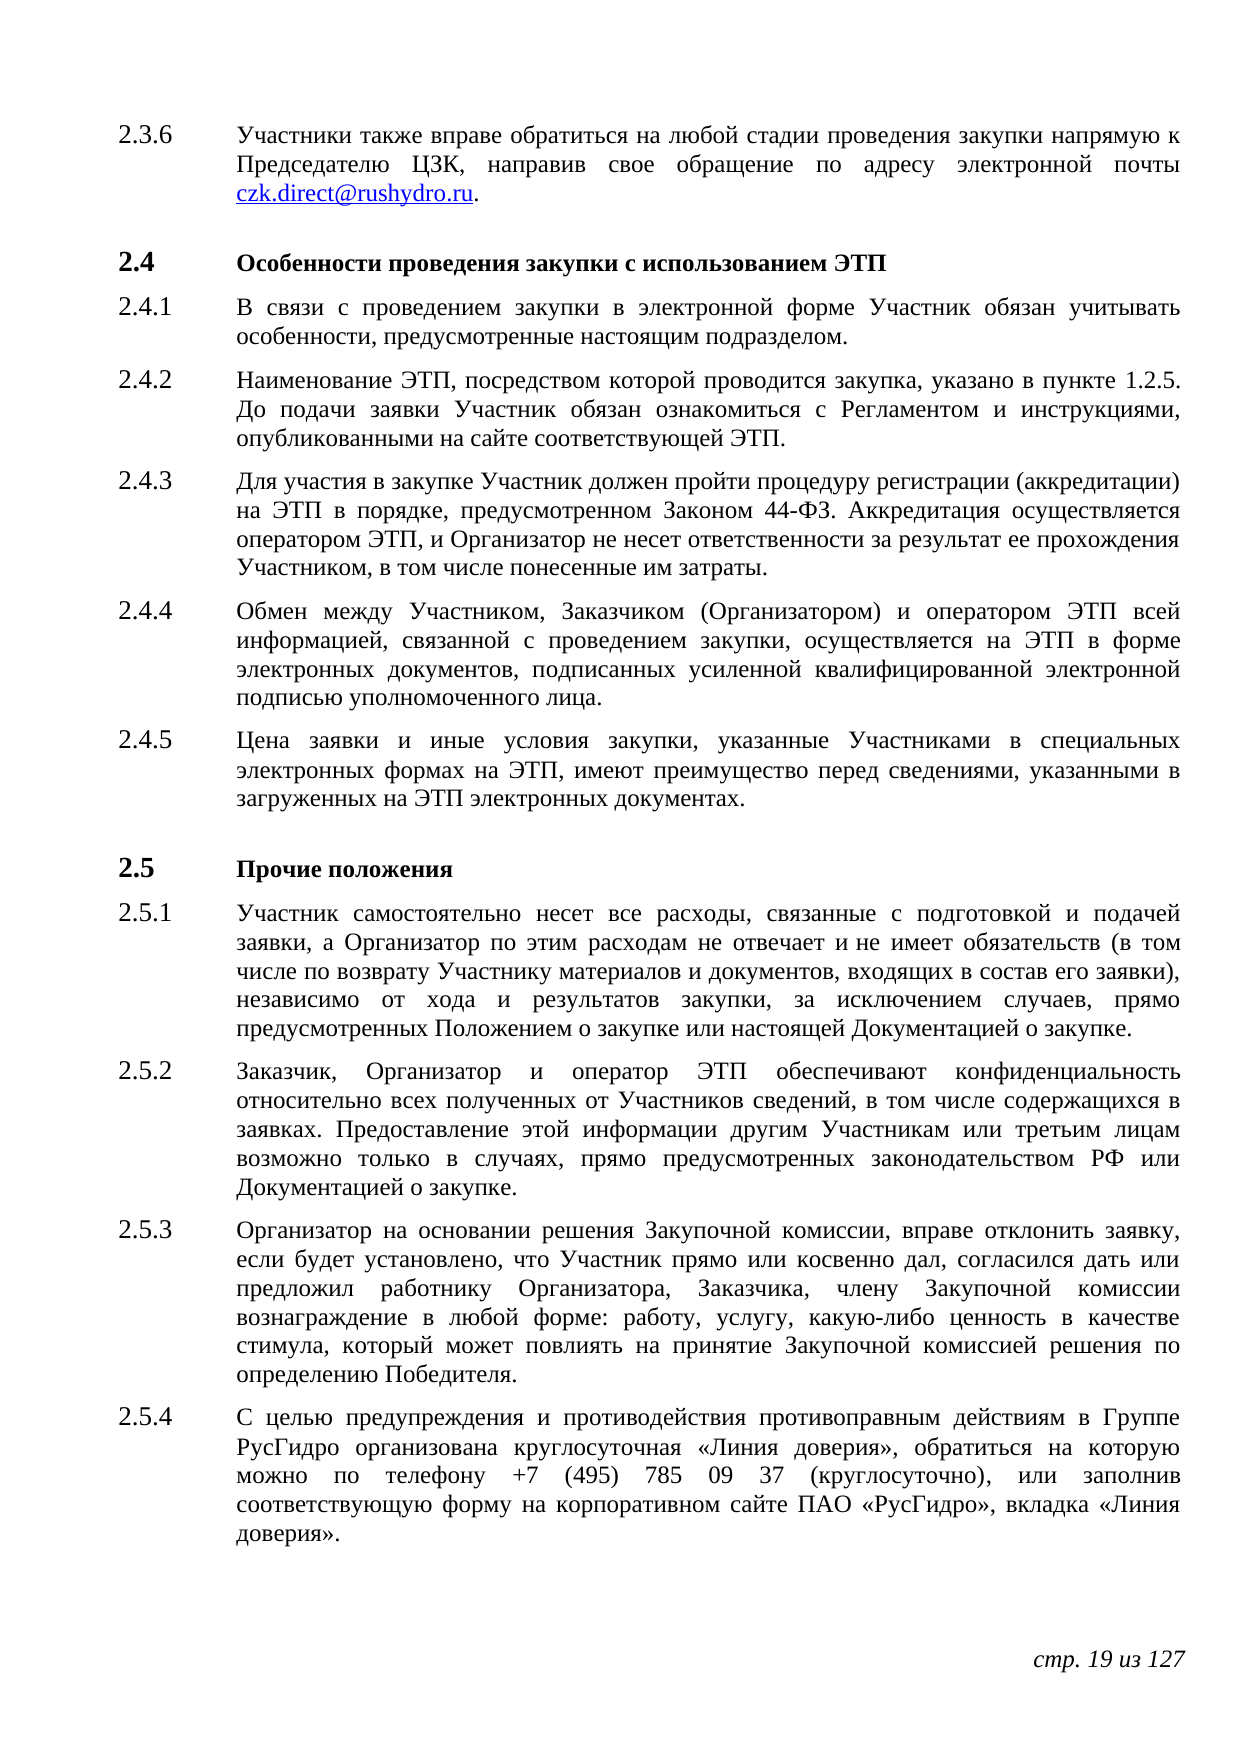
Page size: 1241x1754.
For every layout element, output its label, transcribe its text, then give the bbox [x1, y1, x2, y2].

text Заказчик, Организатор и оператор ЭТП обеспечивают конфиденциальность относительно всех полученных от Участников сведений, в том числе содержащихся в заявках. Предоставление этой информации другим Участникам или третьим лицам возможно только в случаях, прямо предусмотренных законодательством РФ или Документацией о закупке. [118, 1054, 1181, 1201]
text Организатор на основании решения Закупочной комиссии, вправе отклонить заявку, если будет установлено, что Участник прямо или косвенно дал, согласился дать или предложил работнику Организатора, Заказчика, члену Закупочной комиссии вознаграждение в любой форме: работу, услугу, какую-либо ценность в качестве стимула, который может повлиять на принятие Закупочной комиссией решения по определению Победителя. [118, 1213, 1181, 1388]
text В связи с проведением закупки в электронной форме Участник обязан учитывать особенности, предусмотренные настоящим подразделом. [118, 290, 1181, 350]
text С целью предупреждения и противодействия противоправным действиям в Группе РусГидро организована круглосуточная «Линия доверия», обратиться на которую можно по телефону +7 (495) 785 09 37 (круглосуточно), или заполнив соответствующую форму на корпоративном сайте ПАО «РусГидро», вкладка «Линия доверия». [118, 1401, 1181, 1547]
subtitle Особенности проведения закупки с использованием ЭТП [118, 244, 1181, 278]
text Для участия в закупке Участник должен пройти процедуру регистрации (аккредитации) на ЭТП в порядке, предусмотренном Законом 44-ФЗ. Аккредитация осуществляется оператором ЭТП, и Организатор не несет ответственности за результат ее прохождения Участником, в том числе понесенные им затраты. [118, 464, 1181, 581]
text Цена заявки и иные условия закупки, указанные Участниками в специальных электронных формах на ЭТП, имеют преимущество перед сведениями, указанными в загруженных на ЭТП электронных документах. [118, 724, 1181, 812]
text Участники также вправе обратиться на любой стадии проведения закупки напрямую к Председателю ЦЗК, направив свое обращение по адресу электронной почты czk.direct@rushydro.ru. [118, 118, 1181, 207]
text Обмен между Участником, Заказчиком (Организатором) и оператором ЭТП всей информацией, связанной с проведением закупки, осуществляется на ЭТП в форме электронных документов, подписанных усиленной квалифицированной электронной подписью уполномоченного лица. [118, 594, 1181, 711]
subtitle Прочие положения [118, 850, 1181, 883]
text Участник самостоятельно несет все расходы, связанные с подготовкой и подачей заявки, а Организатор по этим расходам не отвечает и не имеет обязательств (в том числе по возврату Участнику материалов и документов, входящих в состав его заявки), независимо от хода и результатов закупки, за исключением случаев, прямо предусмотренных Положением о закупке или настоящей Документацией о закупке. [118, 896, 1181, 1042]
text Наименование ЭТП, посредством которой проводится закупка, указано в пункте 1.2.5. До подачи заявки Участник обязан ознакомиться с Регламентом и инструкциями, опубликованными на сайте соответствующей ЭТП. [118, 363, 1181, 451]
